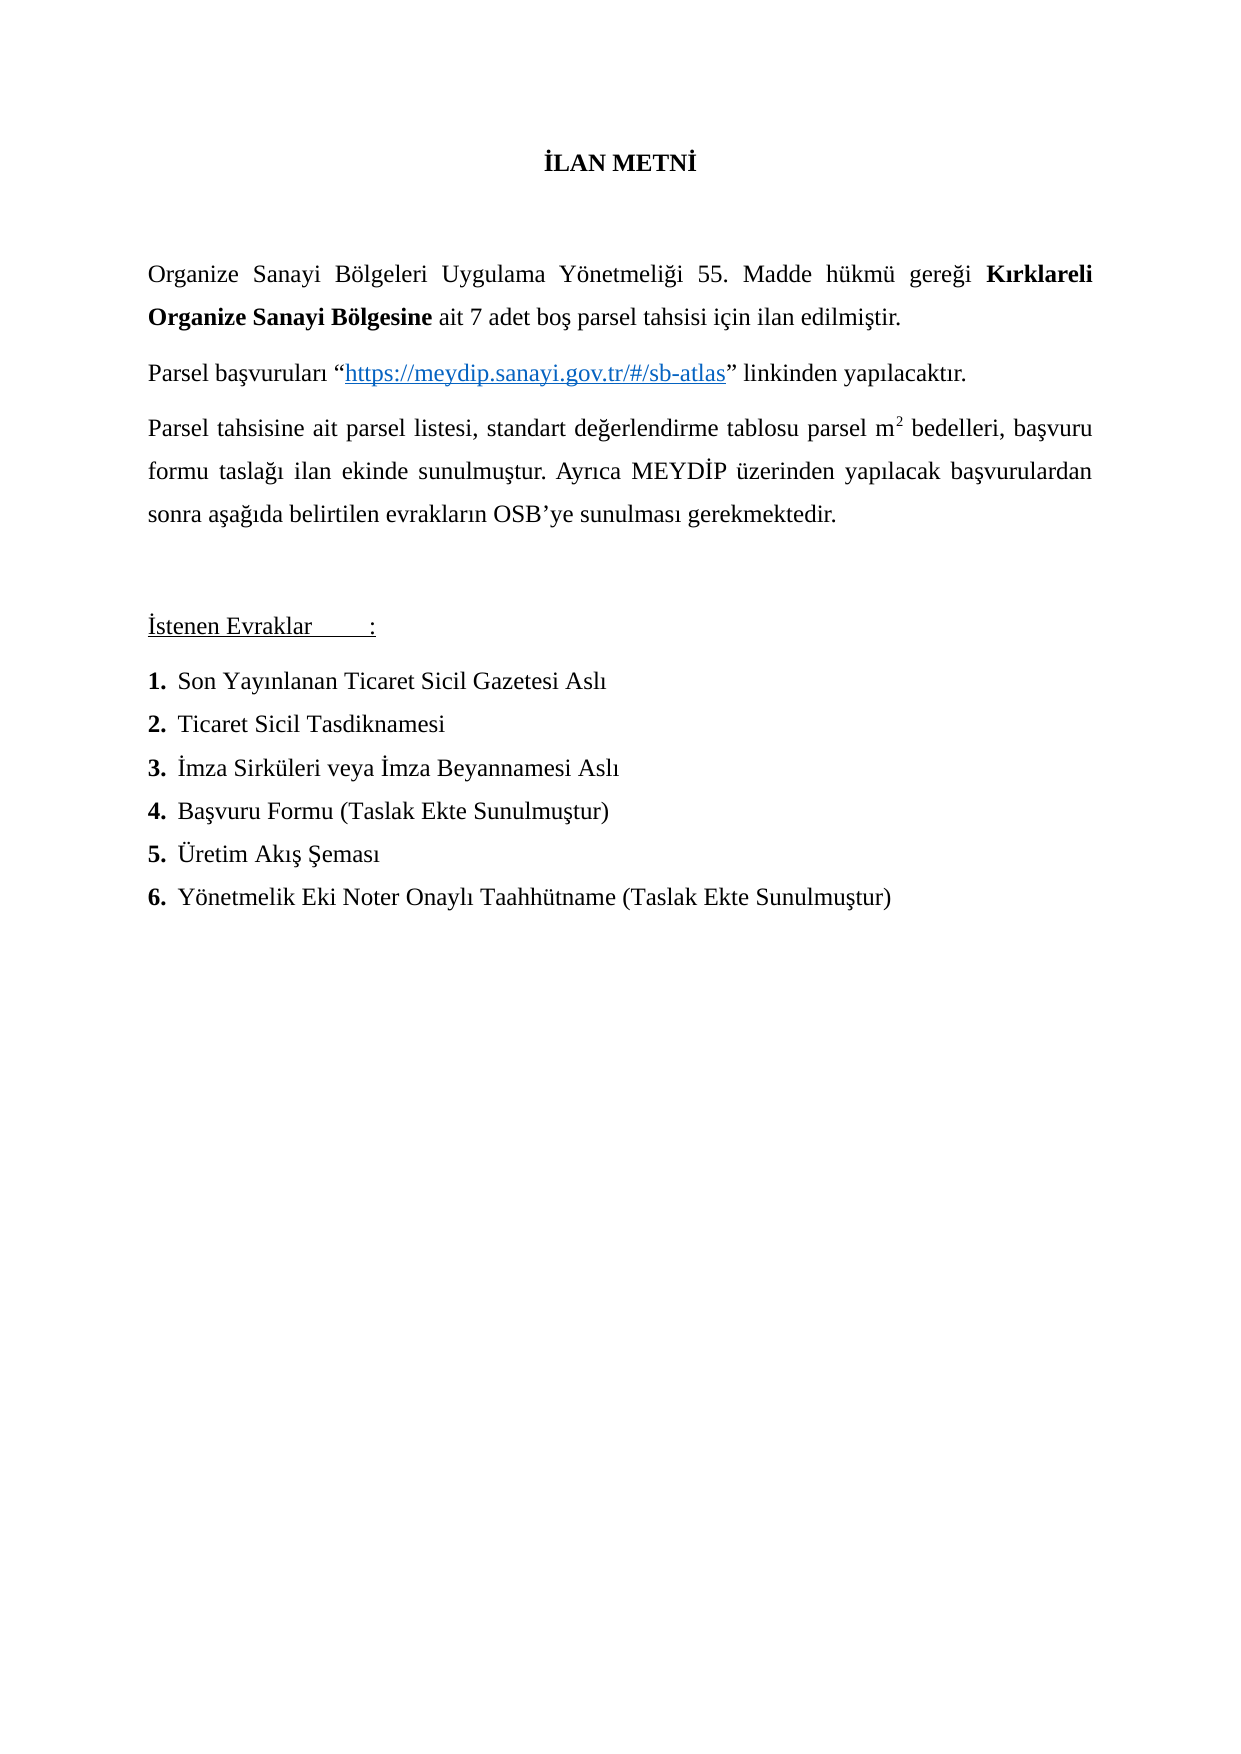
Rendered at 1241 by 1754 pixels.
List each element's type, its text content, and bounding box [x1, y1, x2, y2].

text Parsel başvuruları “https://meydip.sanayi.gov.tr/#/sb-atlas” linkinden yapılacaktır. [148, 358, 1093, 386]
list Son Yayınlanan Ticaret Sicil Gazetesi Aslı [148, 666, 1093, 695]
text Organize Sanayi Bölgeleri Uygulama Yönetmeliği 55. Madde hükmü gereği Kırklareli Organize Sanayi Bölgesine ait 7 adet boş parsel tahsisi için ilan edilmiştir. [148, 259, 1093, 331]
text İLAN METNİ [148, 148, 1093, 176]
list Üretim Akış Şeması [148, 839, 1093, 868]
text İstenen Evraklar : [148, 611, 1093, 639]
list İmza Sirküleri veya İmza Beyannamesi Aslı [148, 753, 1093, 781]
list Ticaret Sicil Tasdiknamesi [148, 709, 1093, 738]
list Yönetmelik Eki Noter Onaylı Taahhütname (Taslak Ekte Sunulmuştur) [148, 882, 1093, 911]
text Parsel tahsisine ait parsel listesi, standart değerlendirme tablosu parsel m2 bedelleri, başvuru formu taslağı ilan ekinde sunulmuştur. Ayrıca MEYDİP üzerinden yapılacak başvurulardan sonra aşağıda belirtilen evrakların OSB’ye sunulması gerekmektedir. [148, 413, 1093, 528]
list Başvuru Formu (Taslak Ekte Sunulmuştur) [148, 796, 1093, 824]
